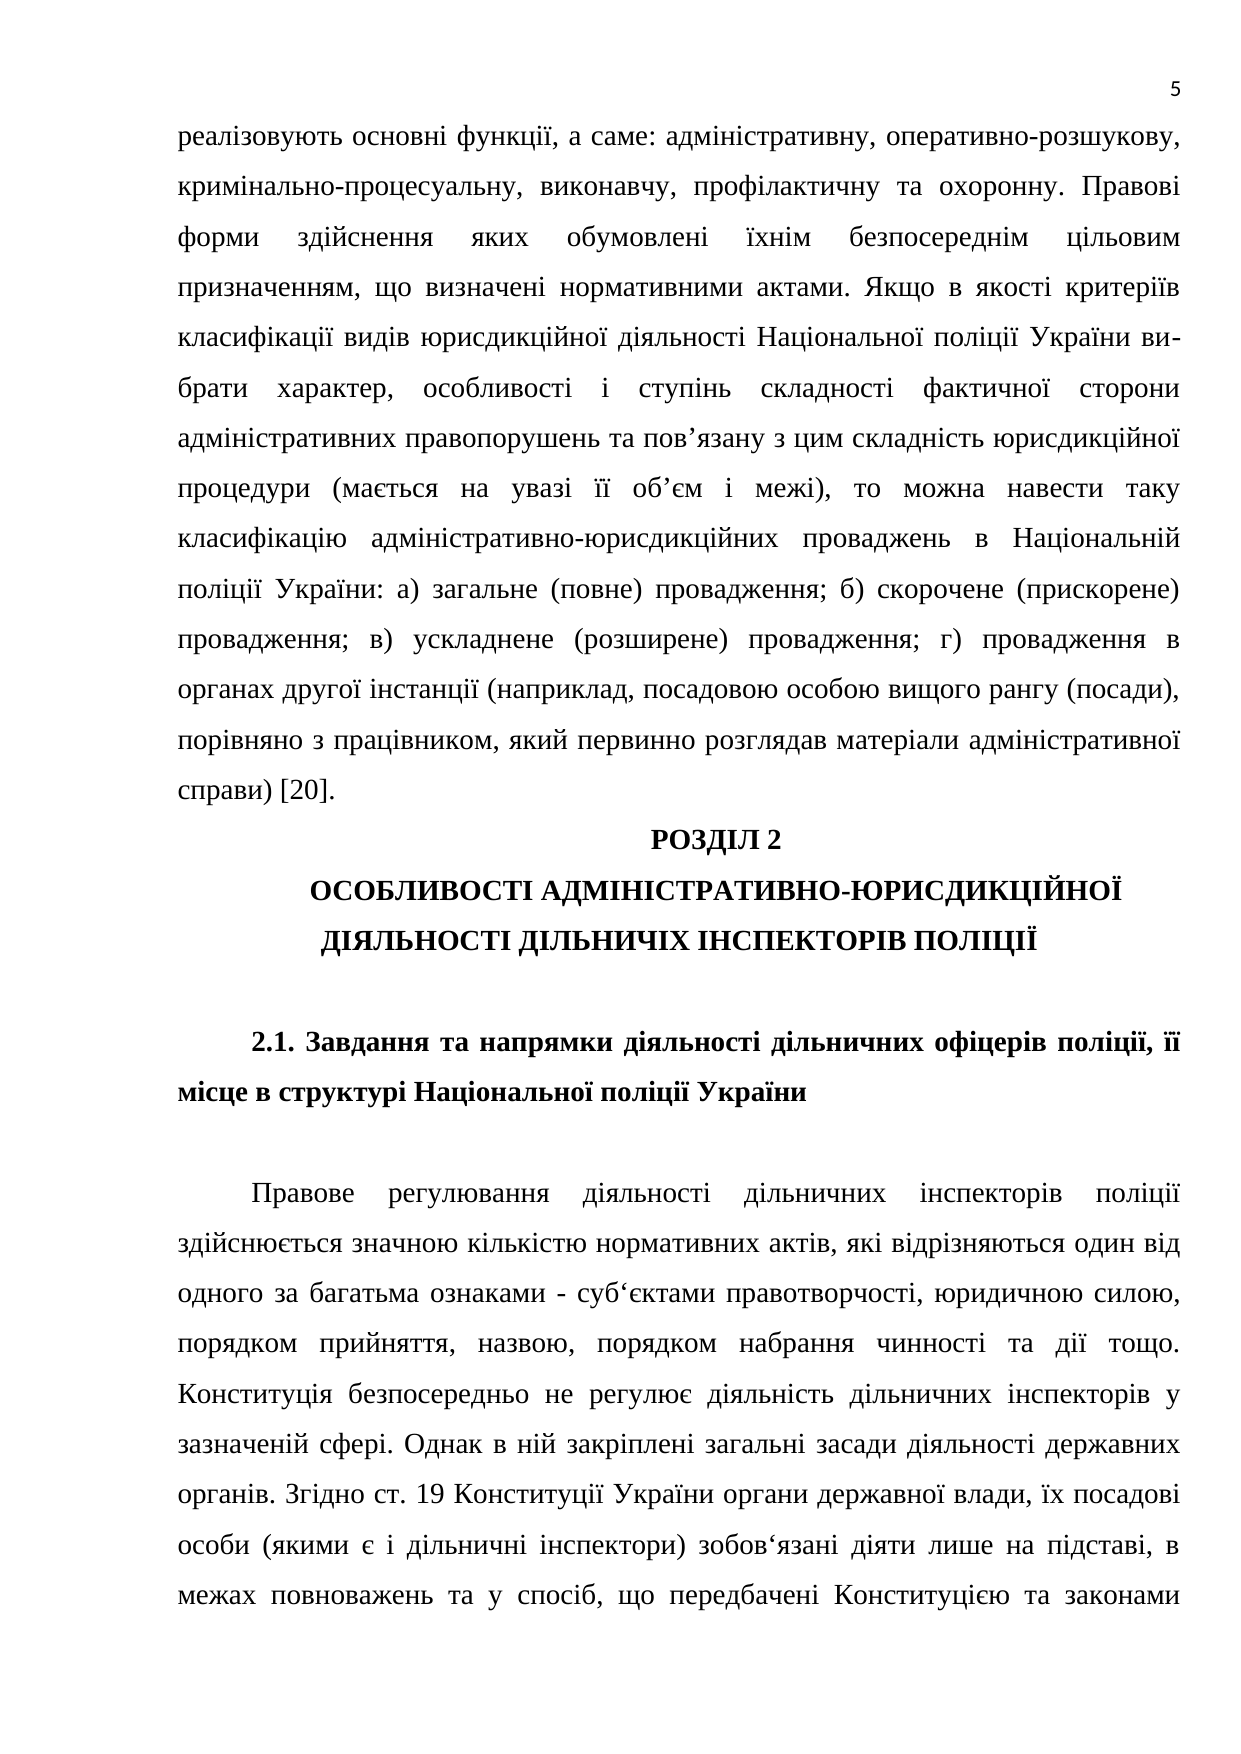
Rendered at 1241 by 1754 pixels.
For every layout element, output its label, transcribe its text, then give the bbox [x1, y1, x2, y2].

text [177, 1175, 1181, 1611]
text РОЗДІЛ 2 [177, 822, 1181, 856]
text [177, 118, 1181, 806]
text ОСОБЛИВОСТІ АДМІНІСТРАТИВНО-ЮРИСДИКЦІЙНОЇ ДІЯЛЬНОСТІ ДІЛЬНИЧІХ ІНСПЕКТОРІВ ПОЛІЦІЇ [177, 873, 1181, 957]
text 2.1. Завдання та напрямки діяльності дільничних офіцерів поліції, її місце в структурі Національної поліції України [177, 1024, 1181, 1108]
